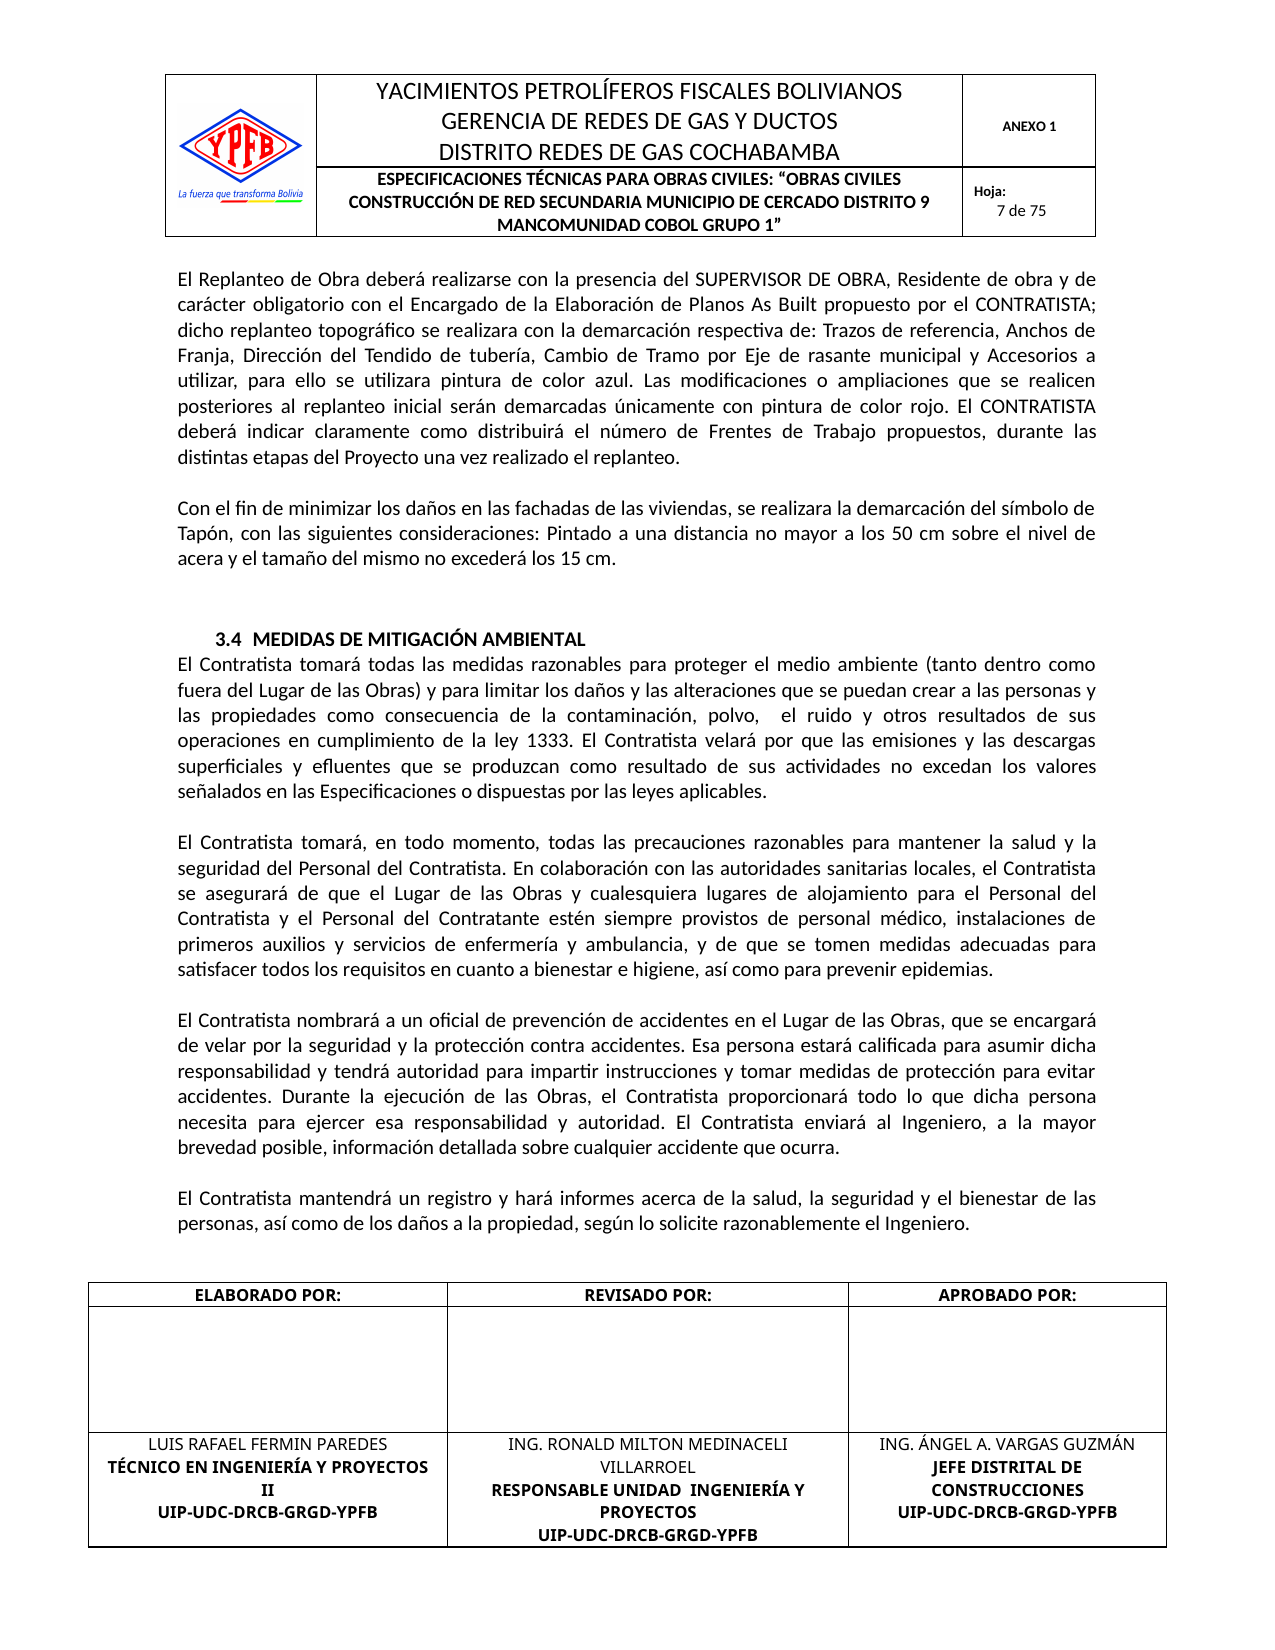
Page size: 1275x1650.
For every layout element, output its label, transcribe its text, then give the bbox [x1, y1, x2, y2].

text El Replanteo de Obra deberá realizarse con la presencia del SUPERVISOR DE OBRA, Residente de obra y de carácter obligatorio con el Encargado de la Elaboración de Planos As Built propuesto por el CONTRATISTA; dicho replanteo topográfico se realizara con la demarcación respectiva de: Trazos de referencia, Anchos de Franja, Dirección del Tendido de tubería, Cambio de Tramo por Eje de rasante municipal y Accesorios a utilizar, para ello se utilizara pintura de color azul. Las modificaciones o ampliaciones que se realicen posteriores al replanteo inicial serán demarcadas únicamente con pintura de color rojo. El CONTRATISTA deberá indicar claramente como distribuirá el número de Frentes de Trabajo propuestos, durante las distintas etapas del Proyecto una vez realizado el replanteo. [177, 266, 1098, 469]
text El Contratista tomará todas las medidas razonables para proteger el medio ambiente (tanto dentro como fuera del Lugar de las Obras) y para limitar los daños y las alteraciones que se puedan crear a las personas y las propiedades como consecuencia de la contaminación, polvo, el ruido y otros resultados de sus operaciones en cumplimiento de la ley 1333. El Contratista velará por que las emisiones y las descargas superficiales y efluentes que se produzcan como resultado de sus actividades no excedan los valores señalados en las Especificaciones o dispuestas por las leyes aplicables. [177, 651, 1098, 804]
text El Contratista nombrará a un oficial de prevención de accidentes en el Lugar de las Obras, que se encargará de velar por la seguridad y la protección contra accidentes. Esa persona estará calificada para asumir dicha responsabilidad y tendrá autoridad para impartir instrucciones y tomar medidas de protección para evitar accidentes. Durante la ejecución de las Obras, el Contratista proporcionará todo lo que dicha persona necesita para ejercer esa responsabilidad y autoridad. El Contratista enviará al Ingeniero, a la mayor brevedad posible, información detallada sobre cualquier accidente que ocurra. [177, 1007, 1098, 1160]
text El Contratista mantendrá un registro y hará informes acerca de la salud, la seguridad y el bienestar de las personas, así como de los daños a la propiedad, según lo solicite razonablemente el Ingeniero. [177, 1185, 1098, 1236]
text Con el fin de minimizar los daños en las fachadas de las viviendas, se realizara la demarcación del símbolo de Tapón, con las siguientes consideraciones: Pintado a una distancia no mayor a los 50 cm sobre el nivel de acera y el tamaño del mismo no excederá los 15 cm. [177, 495, 1098, 571]
picture [176, 103, 304, 208]
text El Contratista tomará, en todo momento, todas las precauciones razonables para mantener la salud y la seguridad del Personal del Contratista. En colaboración con las autoridades sanitarias locales, el Contratista se asegurará de que el Lugar de las Obras y cualesquiera lugares de alojamiento para el Personal del Contratista y el Personal del Contratante estén siempre provistos de personal médico, instalaciones de primeros auxilios y servicios de enfermería y ambulancia, y de que se tomen medidas adecuadas para satisfacer todos los requisitos en cuanto a bienestar e higiene, así como para prevenir epidemias. [177, 829, 1098, 982]
subtitle MEDIDAS DE MITIGACIÓN AMBIENTAL [215, 626, 1098, 651]
